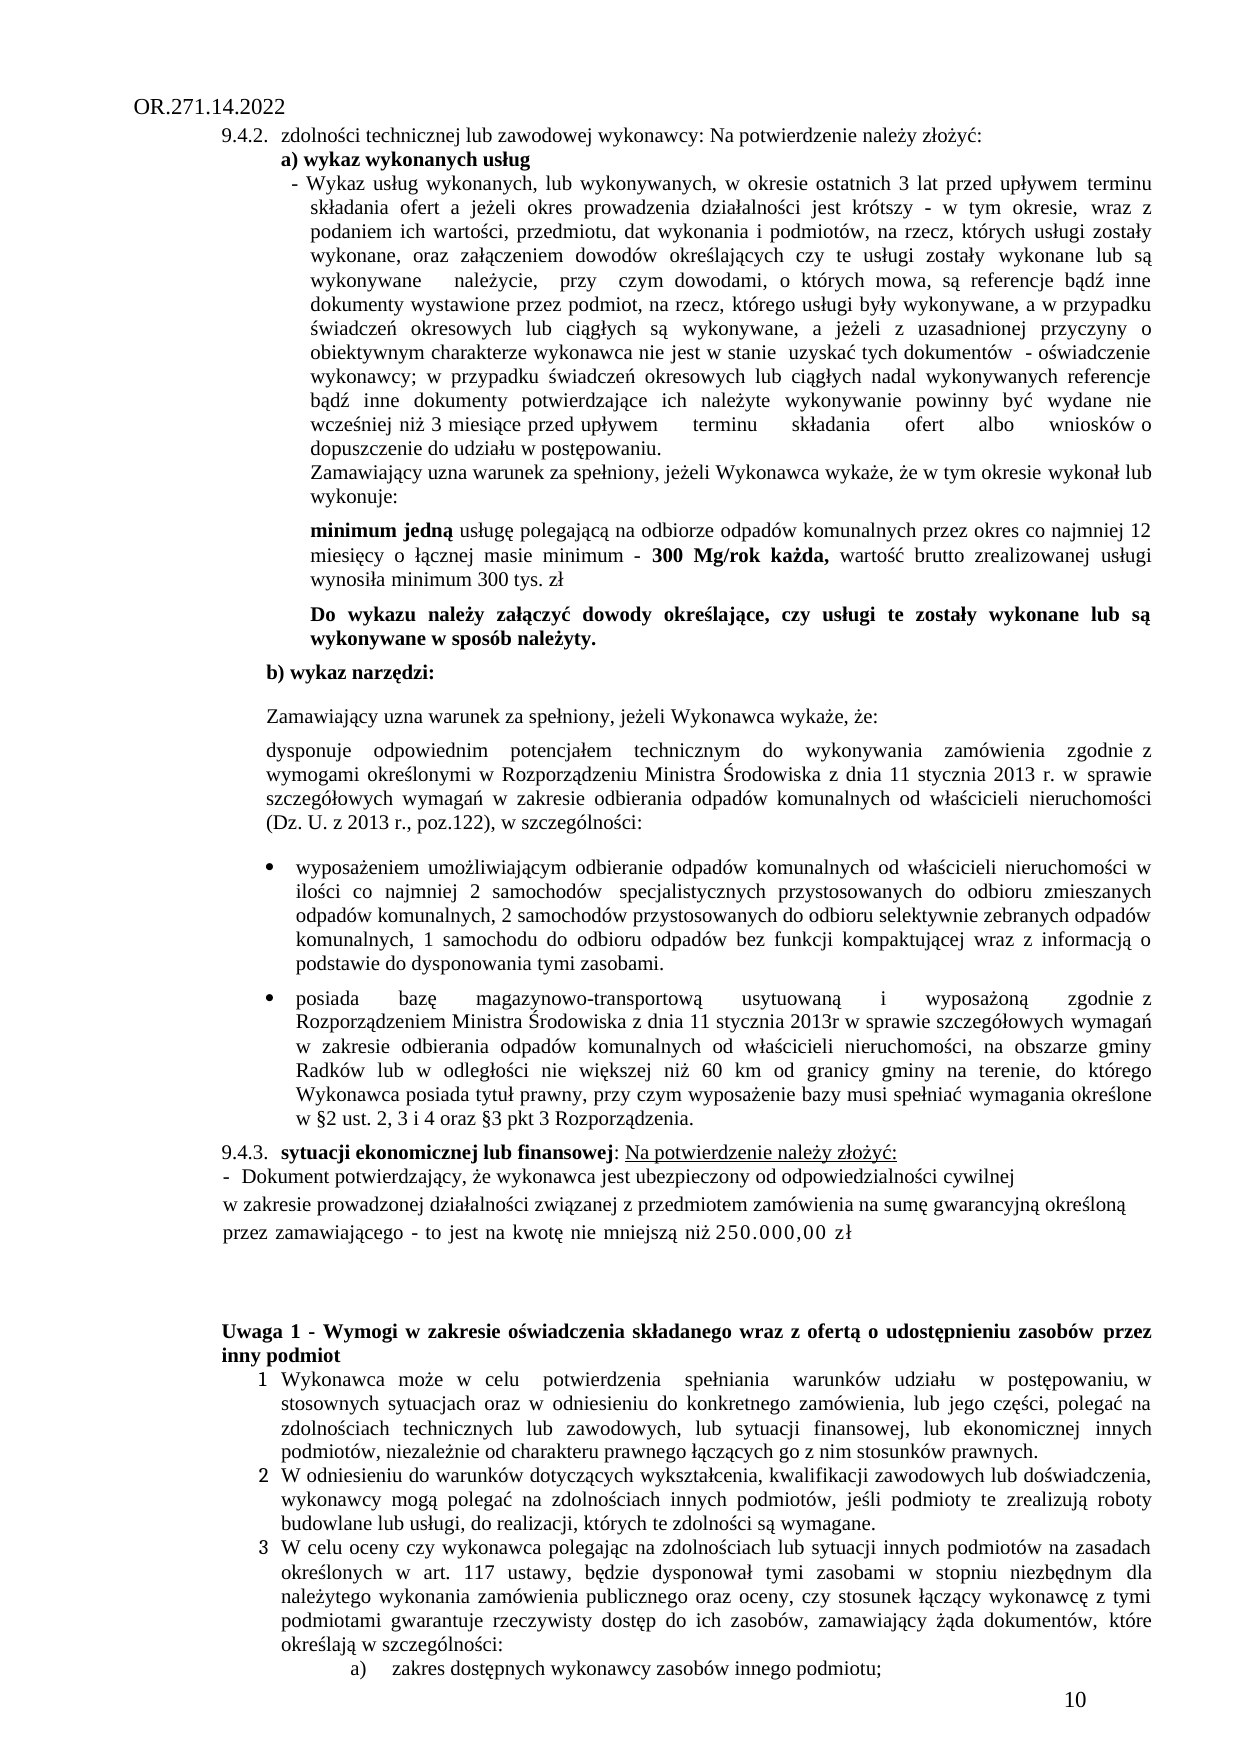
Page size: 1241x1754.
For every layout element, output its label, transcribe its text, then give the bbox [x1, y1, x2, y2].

text Zamawiający uzna warunek za spełniony, jeżeli Wykonawca wykaże, że: [266, 704, 1152, 728]
text dysponuje odpowiednim potencjałem technicznym do wykonywania zamówienia zgodnie z wymogami określonymi w Rozporządzeniu Ministra Środowiska z dnia 11 stycznia 2013 r. w sprawie szczegółowych wymagań w zakresie odbierania odpadów komunalnych od właścicieli nieruchomości (Dz. U. z 2013 r., poz.122), w szczególności: [266, 738, 1152, 834]
text Zamawiający uzna warunek za spełniony, jeżeli Wykonawca wykaże, że w tym okresie wykonał lub wykonuje: [310, 460, 1152, 508]
subtitle wykaz wykonanych usług [281, 147, 1152, 171]
text - Wykaz usług wykonanych, lub wykonywanych, w okresie ostatnich 3 lat przed upływem terminu składania ofert a jeżeli okres prowadzenia działalności jest krótszy - w tym okresie, wraz z podaniem ich wartości, przedmiotu, dat wykonania i podmiotów, na rzecz, których usługi zostały wykonane, oraz załączeniem dowodów określających czy te usługi zostały wykonane lub są wykonywane należycie, przy czym dowodami, o których mowa, są referencje bądź inne dokumenty wystawione przez podmiot, na rzecz, którego usługi były wykonywane, a w przypadku świadczeń okresowych lub ciągłych są wykonywane, a jeżeli z uzasadnionej przyczyny o obiektywnym charakterze wykonawca nie jest w stanie uzyskać tych dokumentów - oświadczenie wykonawcy; w przypadku świadczeń okresowych lub ciągłych nadal wykonywanych referencje bądź inne dokumenty potwierdzające ich należyte wykonywanie powinny być wydane nie wcześniej niż 3 miesiące przed upływem terminu składania ofert albo wniosków o dopuszczenie do udziału w postępowaniu. [291, 171, 1152, 460]
list posiada bazę magazynowo-transportową usytuowaną i wyposażoną zgodnie z Rozporządzeniem Ministra Środowiska z dnia 11 stycznia 2013r w sprawie szczegółowych wymagań w zakresie odbierania odpadów komunalnych od właścicieli nieruchomości, na obszarze gminy Radków lub w odległości nie większej niż 60 km od granicy gminy na terenie, do którego Wykonawca posiada tytuł prawny, przy czym wyposażenie bazy musi spełniać wymagania określone w §2 ust. 2, 3 i 4 oraz §3 pkt 3 Rozporządzenia. [266, 985, 1152, 1130]
subtitle Do wykazu należy załączyć dowody określające, czy usługi te zostały wykonane lub są wykonywane w sposób należyty. [310, 601, 1152, 649]
list zdolności technicznej lub zawodowej wykonawcy: Na potwierdzenie należy złożyć: [221, 123, 1152, 147]
list sytuacji ekonomicznej lub finansowej: Na potwierdzenie należy złożyć: [221, 1140, 1152, 1164]
text minimum jedną usługę polegającą na odbiorze odpadów komunalnych przez okres co najmniej 12 miesięcy o łącznej masie minimum - 300 Mg/rok każda, wartość brutto zrealizowanej usługi wynosiła minimum 300 tys. zł [310, 518, 1152, 591]
list wyposażeniem umożliwiającym odbieranie odpadów komunalnych od właścicieli nieruchomości w ilości co najmniej 2 samochodów specjalistycznych przystosowanych do odbioru zmieszanych odpadów komunalnych, 2 samochodów przystosowanych do odbioru selektywnie zebranych odpadów komunalnych, 1 samochodu do odbioru odpadów bez funkcji kompaktującej wraz z informacją o podstawie do dysponowania tymi zasobami. [266, 854, 1152, 975]
list W celu oceny czy wykonawca polegając na zdolnościach lub sytuacji innych podmiotów na zasadach określonych w art. 117 ustawy, będzie dysponował tymi zasobami w stopniu niezbędnym dla należytego wykonania zamówienia publicznego oraz oceny, czy stosunek łączący wykonawcę z tymi podmiotami gwarantuje rzeczywisty dostęp do ich zasobów, zamawiający żąda dokumentów, które określają w szczególności: [259, 1535, 1152, 1656]
subtitle Uwaga 1 - Wymogi w zakresie oświadczenia składanego wraz z ofertą o udostępnieniu zasobów przez inny podmiot [221, 1318, 1152, 1367]
list Wykonawca może w celu potwierdzenia spełniania warunków udziału w postępowaniu, w stosownych sytuacjach oraz w odniesieniu do konkretnego zamówienia, lub jego części, polegać na zdolnościach technicznych lub zawodowych, lub sytuacji finansowej, lub ekonomicznej innych podmiotów, niezależnie od charakteru prawnego łączących go z nim stosunków prawnych. [259, 1367, 1152, 1463]
list wykaz narzędzi: [266, 660, 1152, 684]
list zakres dostępnych wykonawcy zasobów innego podmiotu; [350, 1656, 1152, 1680]
list W odniesieniu do warunków dotyczących wykształcenia, kwalifikacji zawodowych lub doświadczenia, wykonawcy mogą polegać na zdolnościach innych podmiotów, jeśli podmioty te zrealizują roboty budowlane lub usługi, do realizacji, których te zdolności są wymagane. [259, 1463, 1152, 1535]
list Dokument potwierdzający, że wykonawca jest ubezpieczony od odpowiedzialności cywilnej w zakresie prowadzonej działalności związanej z przedmiotem zamówienia na sumę gwarancyjną określoną przez zamawiającego - to jest na kwotę nie mniejszą niż 250.000,00 zł [223, 1164, 1152, 1244]
